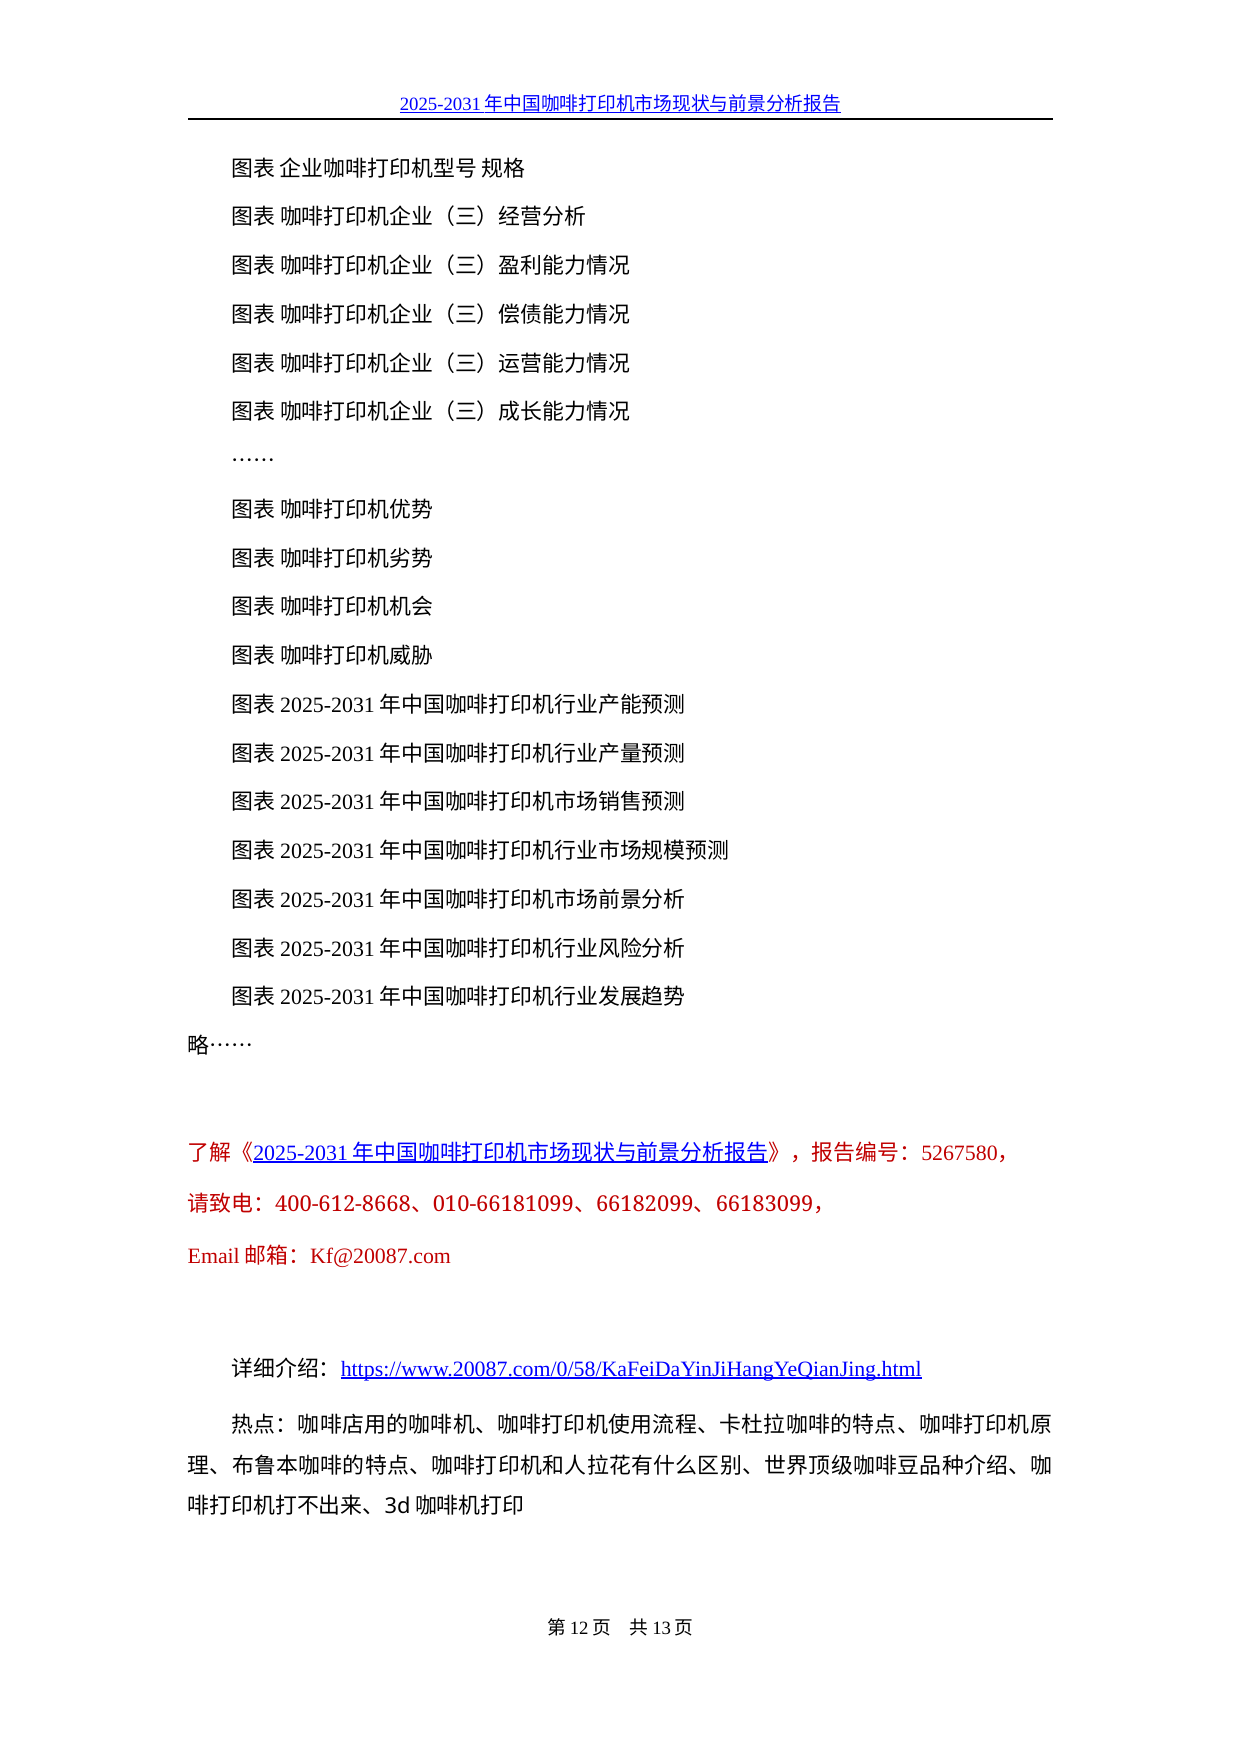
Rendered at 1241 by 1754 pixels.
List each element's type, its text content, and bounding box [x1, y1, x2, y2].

text 热点：咖啡店用的咖啡机、咖啡打印机使用流程、卡杜拉咖啡的特点、咖啡打印机原理、布鲁本咖啡的特点、咖啡打印机和人拉花有什么区别、世界顶级咖啡豆品种介绍、咖啡打印机打不出来、3d咖啡机打印 [187, 1407, 1053, 1521]
text 了解《2025-2031年中国咖啡打印机市场现状与前景分析报告》，报告编号：5267580， [187, 1134, 1053, 1167]
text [187, 150, 1053, 1060]
text 请致电：400-612-8668、010-66181099、66182099、66183099， [187, 1186, 1053, 1218]
text 详细介绍：https://www.20087.com/0/58/KaFeiDaYinJiHangYeQianJing.html [187, 1350, 1053, 1383]
text Email邮箱：Kf@20087.com [187, 1237, 1053, 1270]
